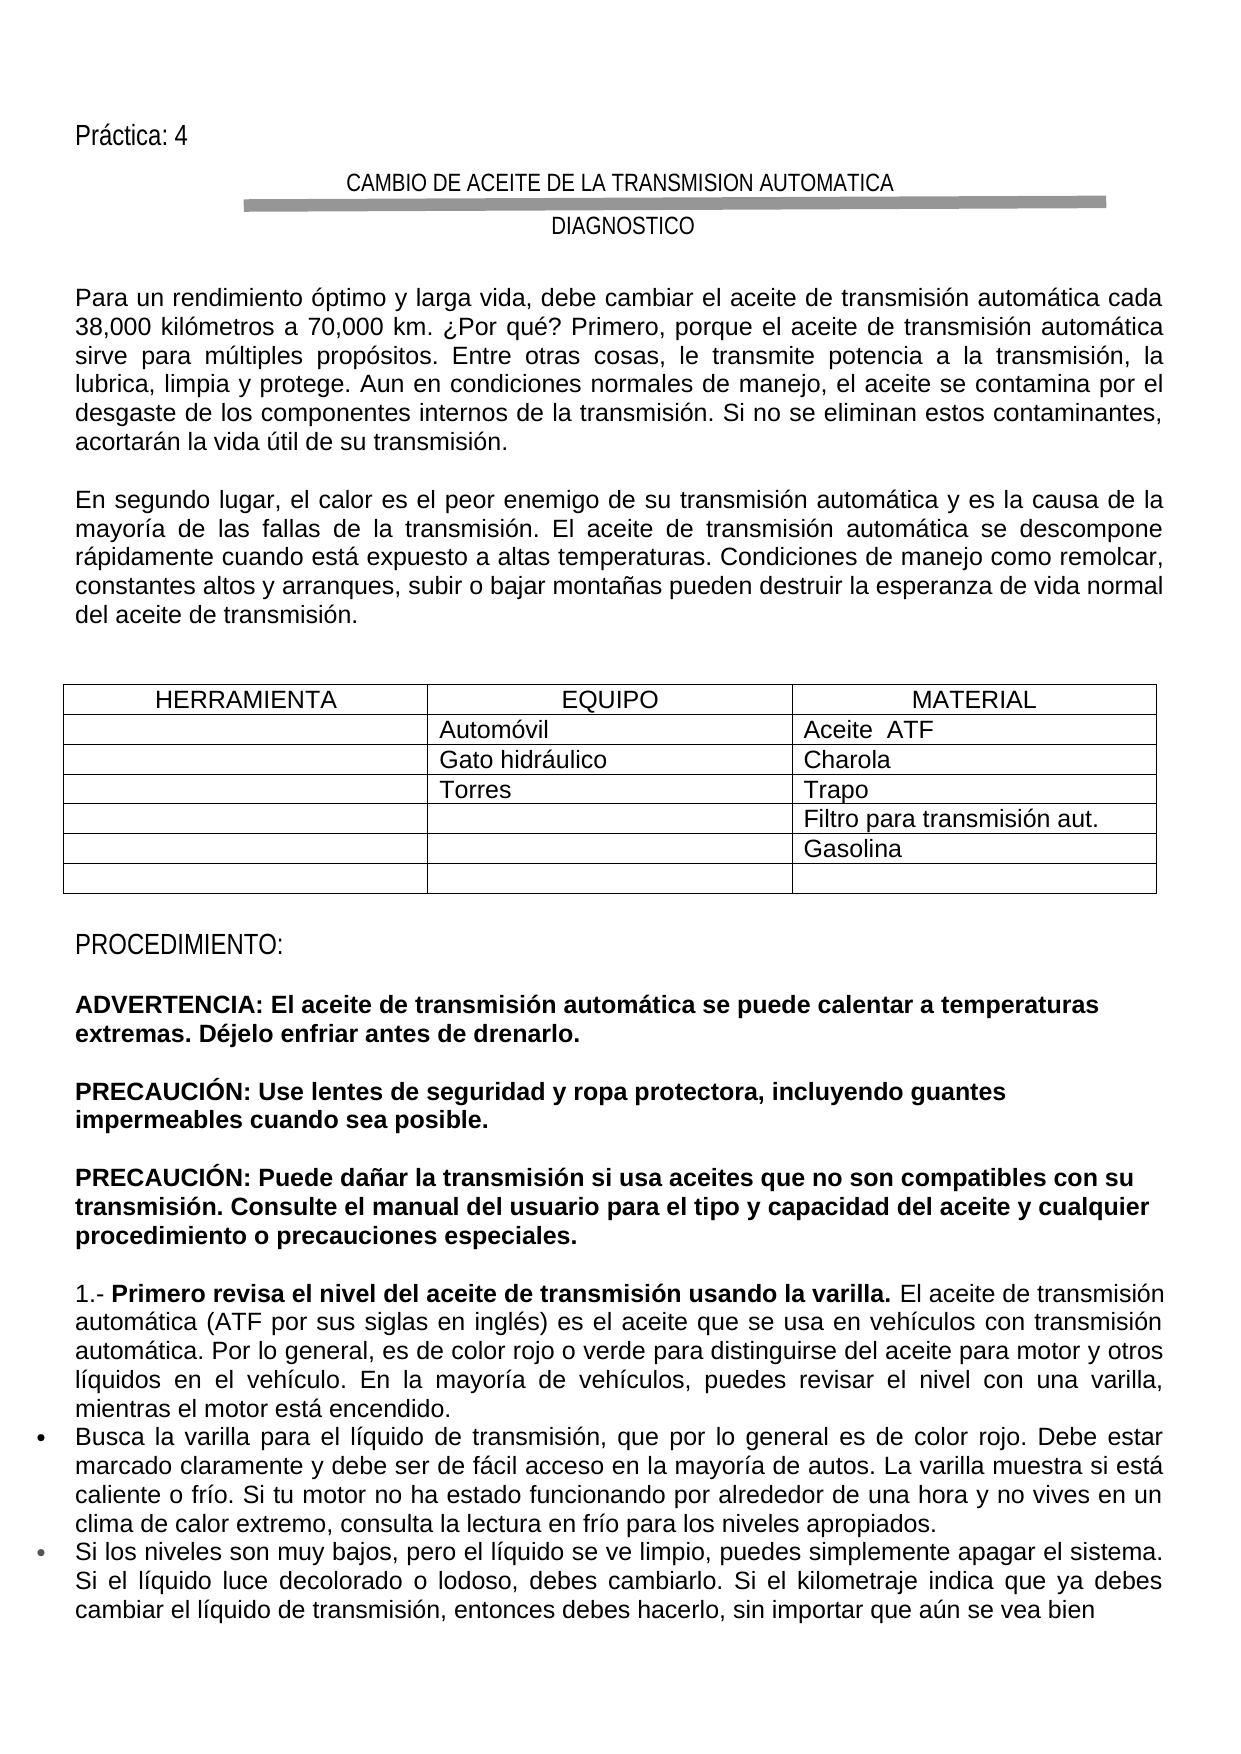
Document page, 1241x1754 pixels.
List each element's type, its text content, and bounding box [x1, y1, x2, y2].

table_cell Aceite ATF [793, 715, 1156, 744]
text DIAGNOSTICO [75, 211, 1165, 240]
text Para un rendimiento óptimo y larga vida, debe cambiar el aceite de transmisión automática cada 38,000 kilómetros a 70,000 km. ¿Por qué? Primero, porque el aceite de transmisión automática sirve para múltiples propósitos. Entre otras cosas, le transmite potencia a la transmisión, la lubrica, limpia y protege. Aun en condiciones normales de manejo, el aceite se contamina por el desgaste de los componentes internos de la transmisión. Si no se eliminan estos contaminantes, acortarán la vida útil de su transmisión. [75, 283, 1165, 456]
table_cell [64, 864, 427, 893]
table_cell [428, 864, 792, 893]
table_cell [64, 745, 427, 773]
table_cell [64, 775, 427, 803]
text 1.- Primero revisa el nivel del aceite de transmisión usando la varilla. El aceite de transmisión automática (ATF por sus siglas en inglés) es el aceite que se usa en vehículos con transmisión automática. Por lo general, es de color rojo o verde para distinguirse del aceite para motor y otros líquidos en el vehículo. En la mayoría de vehículos, puedes revisar el nivel con una varilla, mientras el motor está encendido. [75, 1393, 1165, 1422]
table_cell Charola [793, 745, 1156, 773]
table_header HERRAMIENTA [64, 685, 427, 714]
table_cell Gasolina [793, 834, 1156, 863]
text En segundo lugar, el calor es el peor enemigo de su transmisión automática y es la causa de la mayoría de las fallas de la transmisión. El aceite de transmisión automática se descompone rápidamente cuando está expuesto a altas temperaturas. Condiciones de manejo como remolcar, constantes altos y arranques, subir o bajar montañas pueden destruir la esperanza de vida normal del aceite de transmisión. [75, 485, 1165, 629]
table_cell [793, 864, 1156, 893]
table_cell Trapo [793, 775, 1156, 803]
text ADVERTENCIA: El aceite de transmisión automática se puede calentar a temperaturas extremas. Déjelo enfriar antes de drenarlo. [75, 990, 1165, 1047]
table_header MATERIAL [793, 685, 1156, 714]
text PRECAUCIÓN: Use lentes de seguridad y ropa protectora, incluyendo guantes impermeables cuando sea posible. [75, 1076, 1165, 1134]
table_header EQUIPO [428, 685, 792, 714]
table_cell Automóvil [428, 715, 792, 744]
table_cell [64, 715, 427, 744]
list Si los niveles son muy bajos, pero el líquido se ve limpio, puedes simplemente apagar el sistema. Si el líquido luce decolorado o lodoso, debes cambiarlo. Si el kilometraje indica que ya debes cambiar el líquido de transmisión, entonces debes hacerlo, sin importar que aún se vea bien [37, 1537, 1165, 1623]
table_cell [428, 834, 792, 863]
text 1.- Primero revisa el nivel del aceite de transmisión usando la varilla. El aceite de transmisión automática (ATF por sus siglas en inglés) es el aceite que se usa en vehículos con transmisión automática. Por lo general, es de color rojo o verde para distinguirse del aceite para motor y otros líquidos en el vehículo. En la mayoría de vehículos, puedes revisar el nivel con una varilla, mientras el motor está encendido. [75, 1278, 1165, 1307]
table_cell Torres [428, 775, 792, 803]
table_cell [64, 804, 427, 833]
table_cell Gato hidráulico [428, 745, 792, 773]
list Busca la varilla para el líquido de transmisión, que por lo general es de color rojo. Debe estar marcado claramente y debe ser de fácil acceso en la mayoría de autos. La varilla muestra si está caliente o frío. Si tu motor no ha estado funcionando por alrededor de una hora y no vives en un clima de calor extremo, consulta la lectura en frío para los niveles apropiados. [37, 1422, 1165, 1537]
table_cell [428, 804, 792, 833]
subtitle Práctica: 4 [75, 118, 1165, 152]
text PROCEDIMIENTO: [75, 927, 1165, 961]
text CAMBIO DE ACEITE DE LA TRANSMISION AUTOMATICA [75, 168, 1165, 197]
table_cell [64, 834, 427, 863]
text PRECAUCIÓN: Puede dañar la transmisión si usa aceites que no son compatibles con su transmisión. Consulte el manual del usuario para el tipo y capacidad del aceite y cualquier procedimiento o precauciones especiales. [75, 1163, 1165, 1249]
table_cell Filtro para transmisión aut. [793, 804, 1156, 833]
